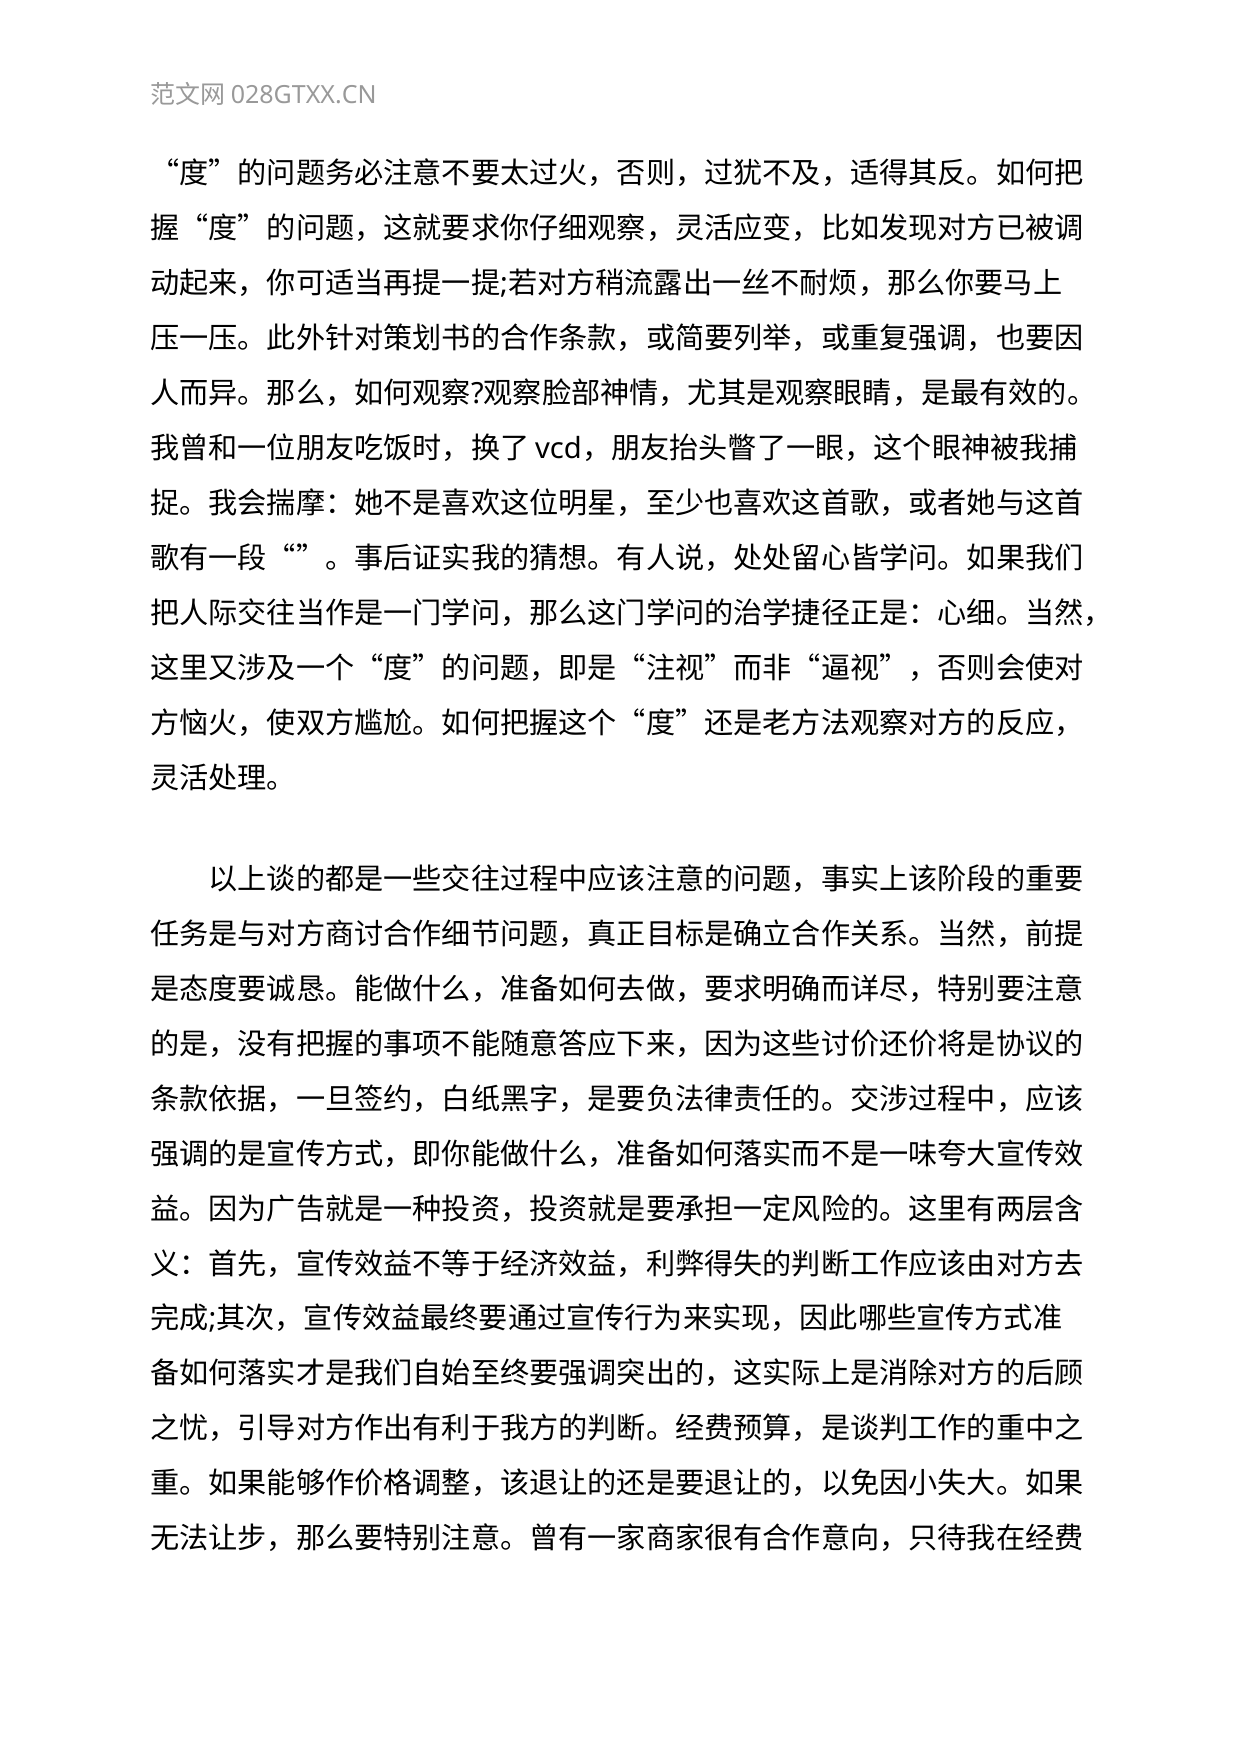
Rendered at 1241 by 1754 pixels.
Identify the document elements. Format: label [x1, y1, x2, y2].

text [150, 856, 1090, 1557]
text [150, 150, 1090, 796]
